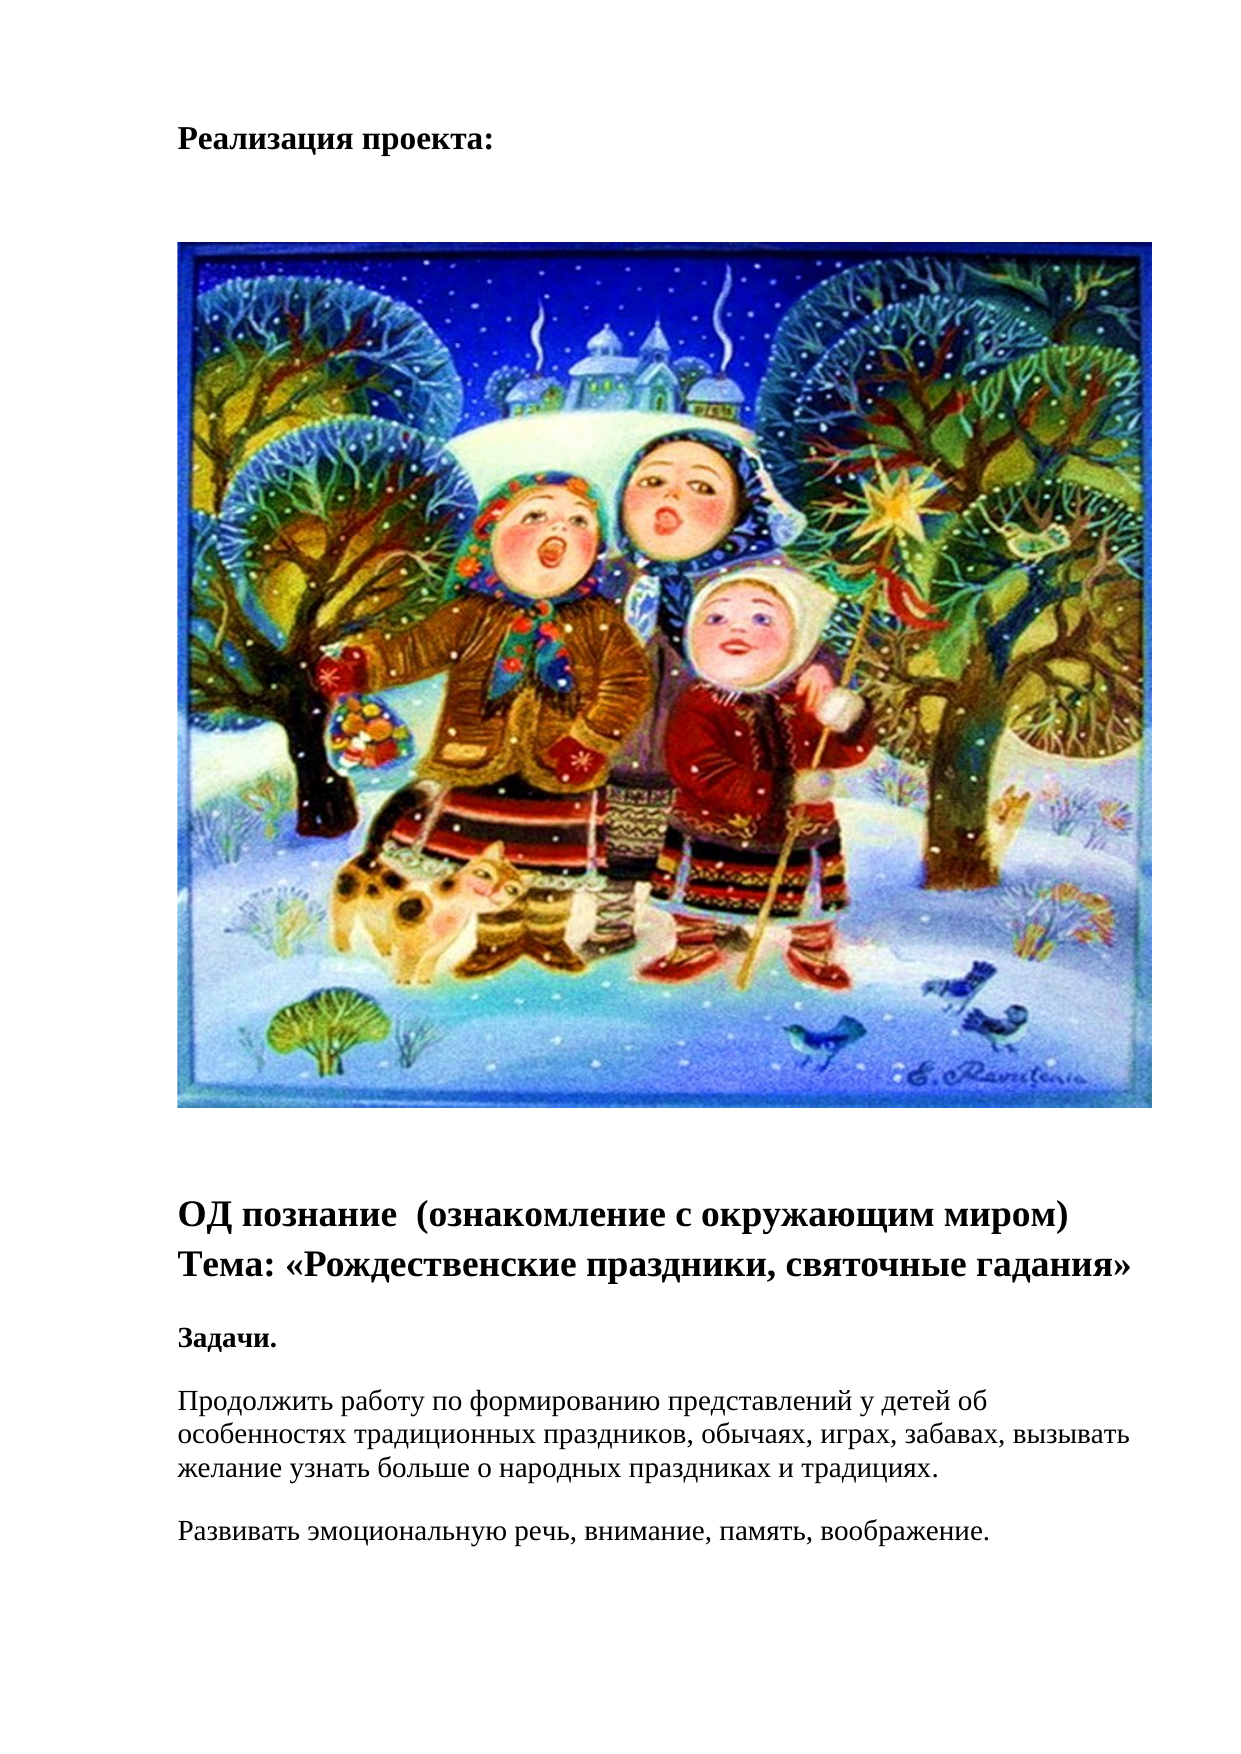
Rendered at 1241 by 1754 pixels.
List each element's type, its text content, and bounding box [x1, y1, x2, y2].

picture [177, 242, 1152, 1108]
text Развивать эмоциональную речь, внимание, память, воображение. [177, 1513, 1152, 1546]
text Продолжить работу по формированию представлений у детей об особенностях традиционных праздников, обычаях, играх, забавах, вызывать желание узнать больше о народных праздниках и традициях. [177, 1383, 1152, 1483]
text Задачи. [177, 1320, 1152, 1354]
text Реализация проекта: [177, 118, 1152, 156]
text ОД познание (ознакомление с окружающим миром) Тема: «Рождественские праздники, святочные гадания» [177, 1192, 1152, 1284]
